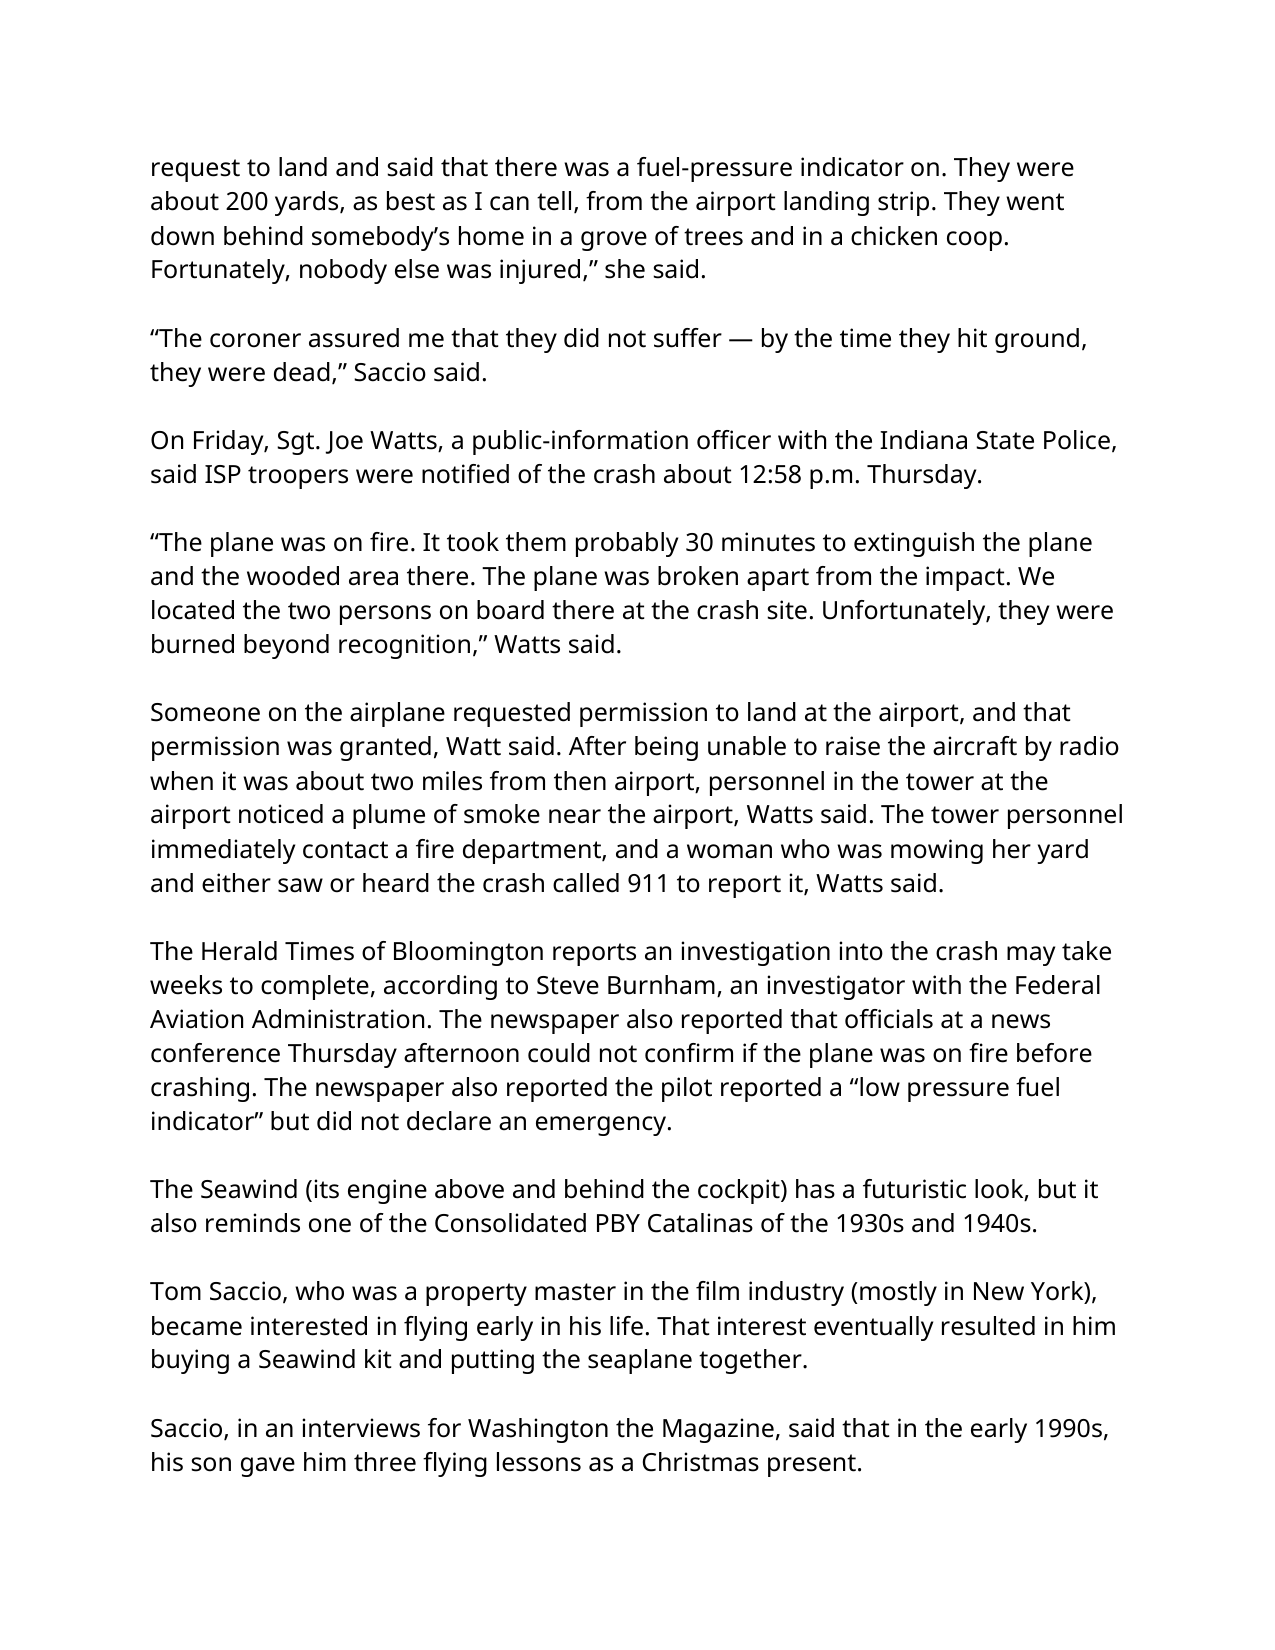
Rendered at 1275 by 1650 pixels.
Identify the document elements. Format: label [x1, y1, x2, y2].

text [150, 150, 1125, 1478]
